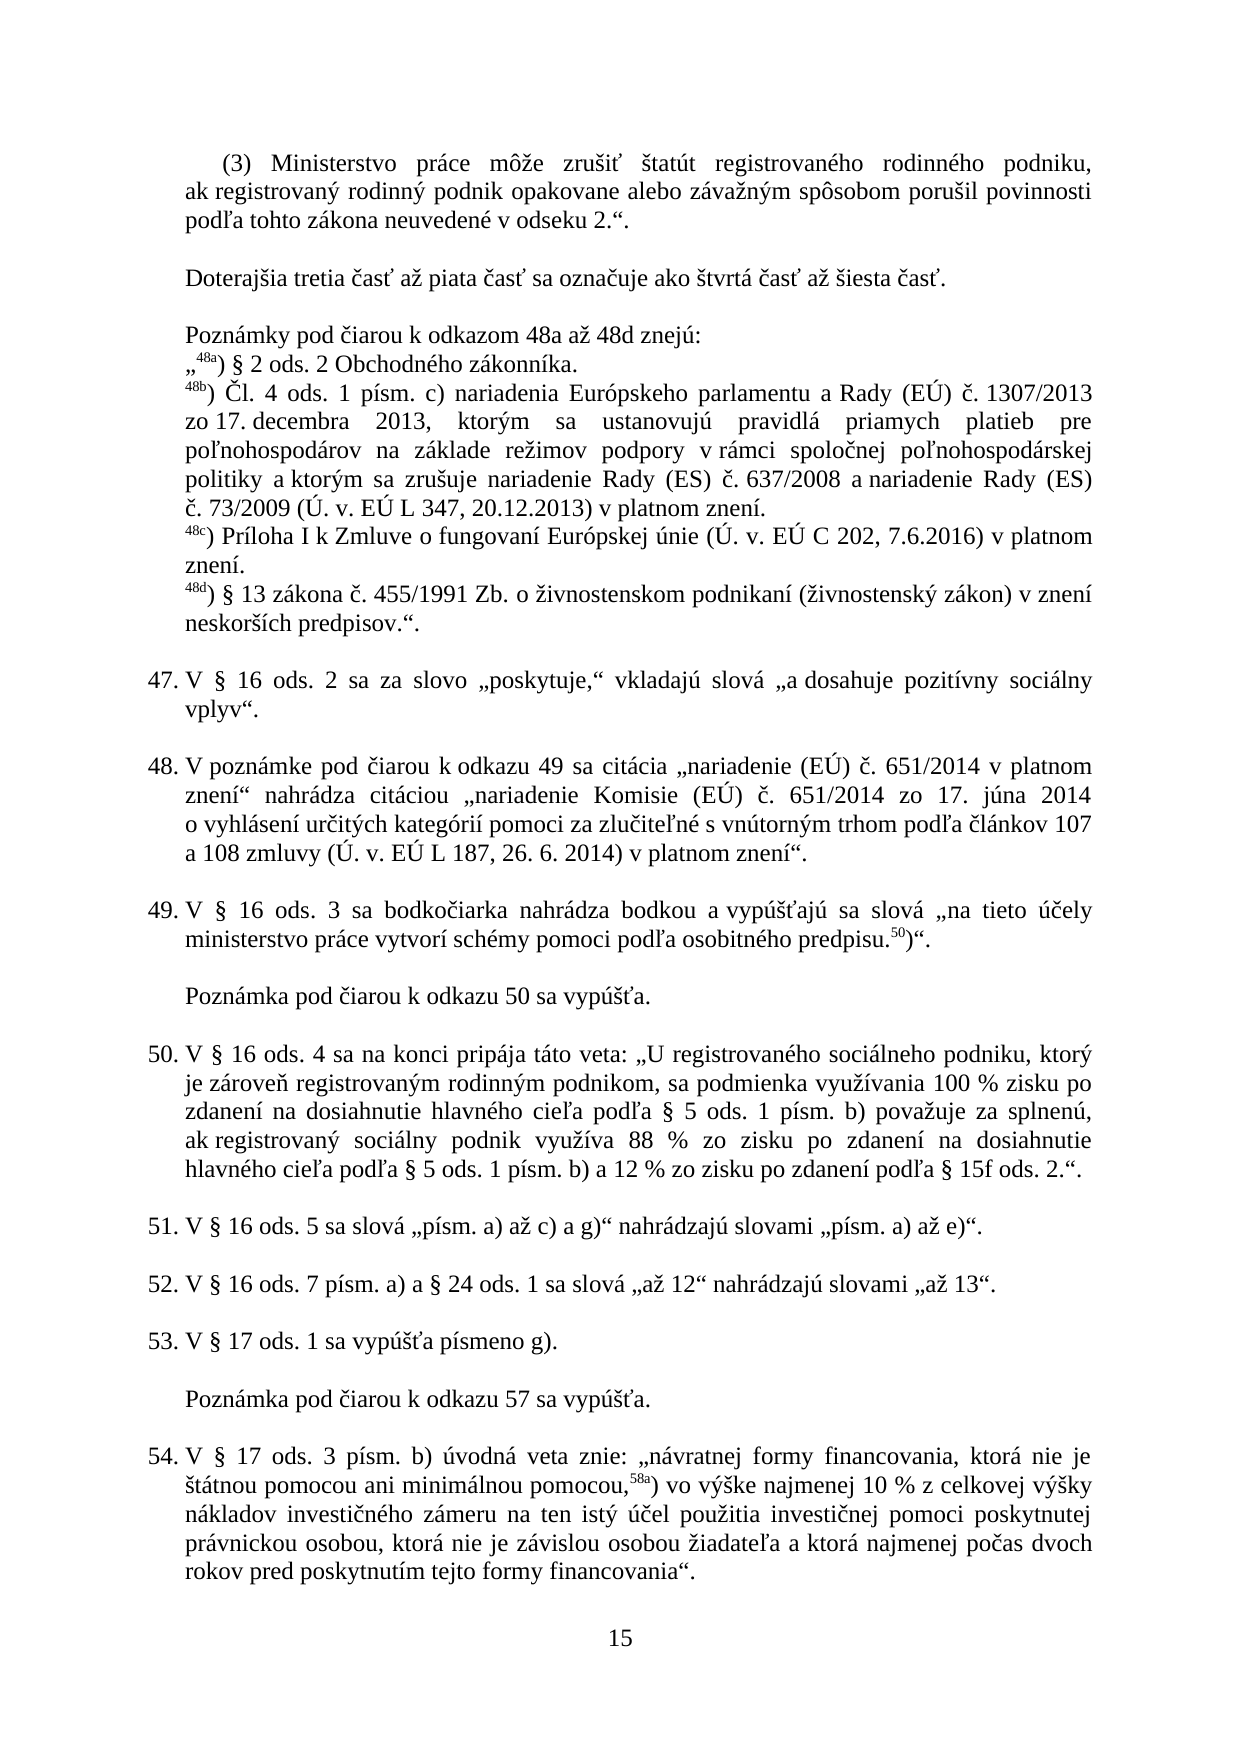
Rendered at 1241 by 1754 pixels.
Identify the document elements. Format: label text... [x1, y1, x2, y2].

list V § 16 ods. 4 sa na konci pripája táto veta: „U registrovaného sociálneho podniku, ktorý je zároveň registrovaným rodinným podnikom, sa podmienka využívania 100 % zisku po zdanení na dosiahnutie hlavného cieľa podľa § 5 ods. 1 písm. b) považuje za splnenú, ak registrovaný sociálny podnik využíva 88 % zo zisku po zdanení na dosiahnutie hlavného cieľa podľa § 5 ods. 1 písm. b) a 12 % zo zisku po zdanení podľa § 15f ods. 2.“. [148, 1039, 1093, 1183]
list „48a) § 2 ods. 2 Obchodného zákonníka. [185, 349, 1093, 378]
list Poznámka pod čiarou k odkazu 50 sa vypúšťa. [185, 981, 1093, 1010]
list 48b) Čl. 4 ods. 1 písm. c) nariadenia Európskeho parlamentu a Rady (EÚ) č. 1307/2013 zo 17. decembra 2013, ktorým sa ustanovujú pravidlá priamych platieb pre poľnohospodárov na základe režimov podpory v rámci spoločnej poľnohospodárskej politiky a ktorým sa zrušuje nariadenie Rady (ES) č. 637/2008 a nariadenie Rady (ES) č. 73/2009 (Ú. v. EÚ L 347, 20.12.2013) v platnom znení. [185, 378, 1093, 521]
list V § 16 ods. 3 sa bodkočiarka nahrádza bodkou a vypúšťajú sa slová „na tieto účely ministerstvo práce vytvorí schémy pomoci podľa osobitného predpisu.50)“. [148, 895, 1093, 953]
list V § 17 ods. 1 sa vypúšťa písmeno g). [148, 1326, 1093, 1355]
list V poznámke pod čiarou k odkazu 49 sa citácia „nariadenie (EÚ) č. 651/2014 v platnom znení“ nahrádza citáciou „nariadenie Komisie (EÚ) č. 651/2014 zo 17. júna 2014 o vyhlásení určitých kategórií pomoci za zlučiteľné s vnútorným trhom podľa článkov 107 a 108 zmluvy (Ú. v. EÚ L 187, 26. 6. 2014) v platnom znení“. [148, 751, 1093, 866]
list (3) Ministerstvo práce môže zrušiť štatút registrovaného rodinného podniku, ak registrovaný rodinný podnik opakovane alebo závažným spôsobom porušil povinnosti podľa tohto zákona neuvedené v odseku 2.“. [185, 148, 1093, 234]
list 48c) Príloha I k Zmluve o fungovaní Európskej únie (Ú. v. EÚ C 202, 7.6.2016) v platnom znení. [185, 521, 1093, 579]
list Poznámky pod čiarou k odkazom 48a až 48d znejú: [185, 320, 1093, 349]
list V § 17 ods. 3 písm. b) úvodná veta znie: „návratnej formy financovania, ktorá nie je štátnou pomocou ani minimálnou pomocou,58a) vo výške najmenej 10 % z celkovej výšky nákladov investičného zámeru na ten istý účel použitia investičnej pomoci poskytnutej právnickou osobou, ktorá nie je závislou osobou žiadateľa a ktorá najmenej počas dvoch rokov pred poskytnutím tejto formy financovania“. [148, 1441, 1093, 1585]
list V § 16 ods. 5 sa slová „písm. a) až c) a g)“ nahrádzajú slovami „písm. a) až e)“. [148, 1211, 1093, 1240]
list Poznámka pod čiarou k odkazu 57 sa vypúšťa. [185, 1384, 1093, 1413]
list V § 16 ods. 7 písm. a) a § 24 ods. 1 sa slová „až 12“ nahrádzajú slovami „až 13“. [148, 1269, 1093, 1298]
list 48d) § 13 zákona č. 455/1991 Zb. o živnostenskom podnikaní (živnostenský zákon) v znení neskorších predpisov.“. [185, 579, 1093, 636]
text Doterajšia tretia časť až piata časť sa označuje ako štvrtá časť až šiesta časť. [185, 263, 1093, 291]
list V § 16 ods. 2 sa za slovo „poskytuje,“ vkladajú slová „a dosahuje pozitívny sociálny vplyv“. [148, 665, 1093, 723]
